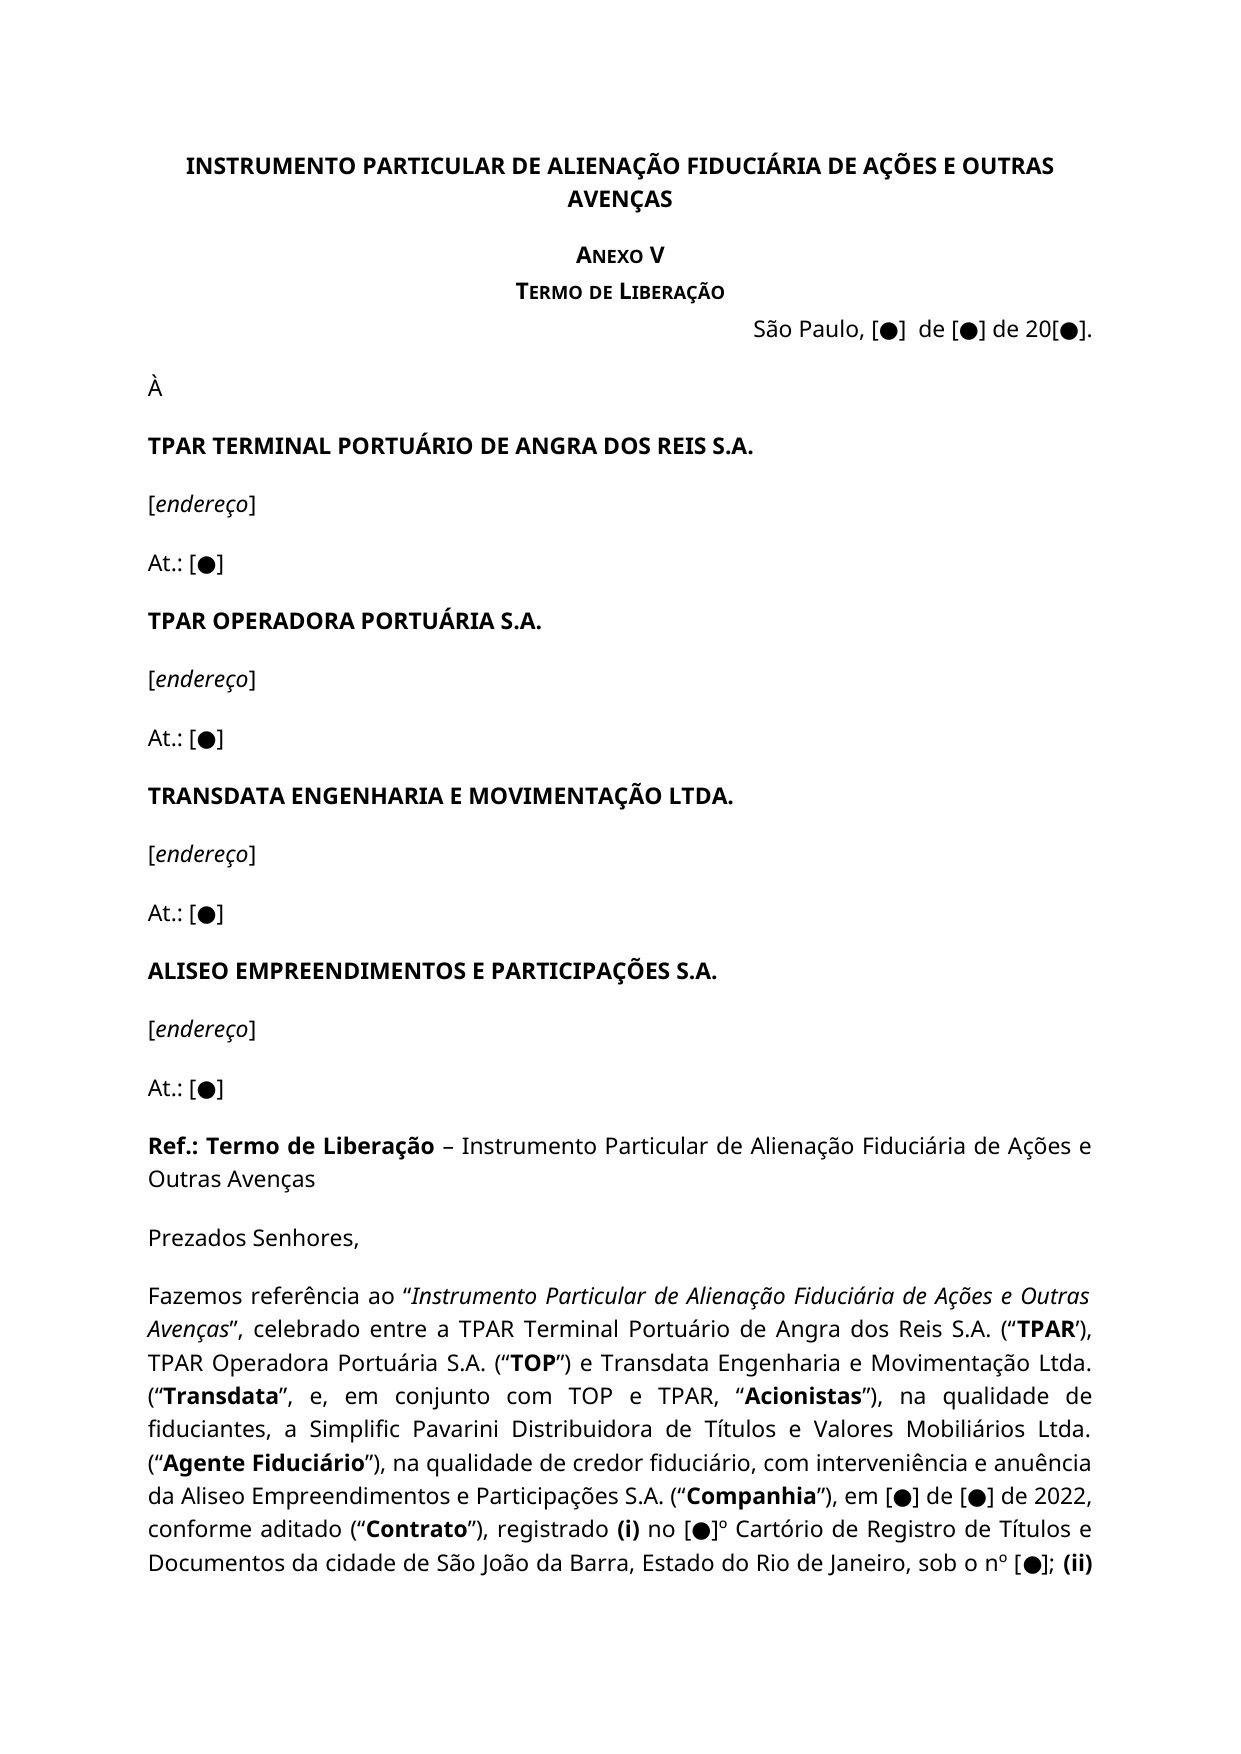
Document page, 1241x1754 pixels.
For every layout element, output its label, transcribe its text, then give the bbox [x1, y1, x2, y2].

text At.: [●] [148, 544, 1092, 578]
text INSTRUMENTO PARTICULAR DE ALIENAÇÃO FIDUCIÁRIA DE AÇÕES E OUTRAS AVENÇAS [148, 148, 1092, 214]
text At.: [●] [148, 894, 1092, 928]
text At.: [●] [148, 1069, 1092, 1103]
text Ref.: Termo de Liberação – Instrumento Particular de Alienação Fiduciária de Ações e Outras Avenças [148, 1128, 1092, 1194]
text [148, 1278, 1092, 1578]
text Anexo V [148, 239, 1092, 271]
text Termo de Liberação [148, 275, 1092, 307]
text [endereço] [148, 1011, 1092, 1044]
text TPAR OPERADORA PORTUÁRIA S.A. [148, 603, 1092, 636]
text ALISEO EMPREENDIMENTOS E PARTICIPAÇÕES S.A. [148, 953, 1092, 986]
text [endereço] [148, 836, 1092, 869]
text TPAR TERMINAL PORTUÁRIO DE ANGRA DOS REIS S.A. [148, 428, 1092, 461]
text À [148, 369, 1092, 403]
text [endereço] [148, 486, 1092, 519]
text São Paulo, [●] de [●] de 20[●]. [148, 311, 1092, 344]
text TRANSDATA ENGENHARIA E MOVIMENTAÇÃO LTDA. [148, 778, 1092, 811]
text [endereço] [148, 661, 1092, 694]
text Prezados Senhores, [148, 1219, 1092, 1253]
text At.: [●] [148, 719, 1092, 753]
